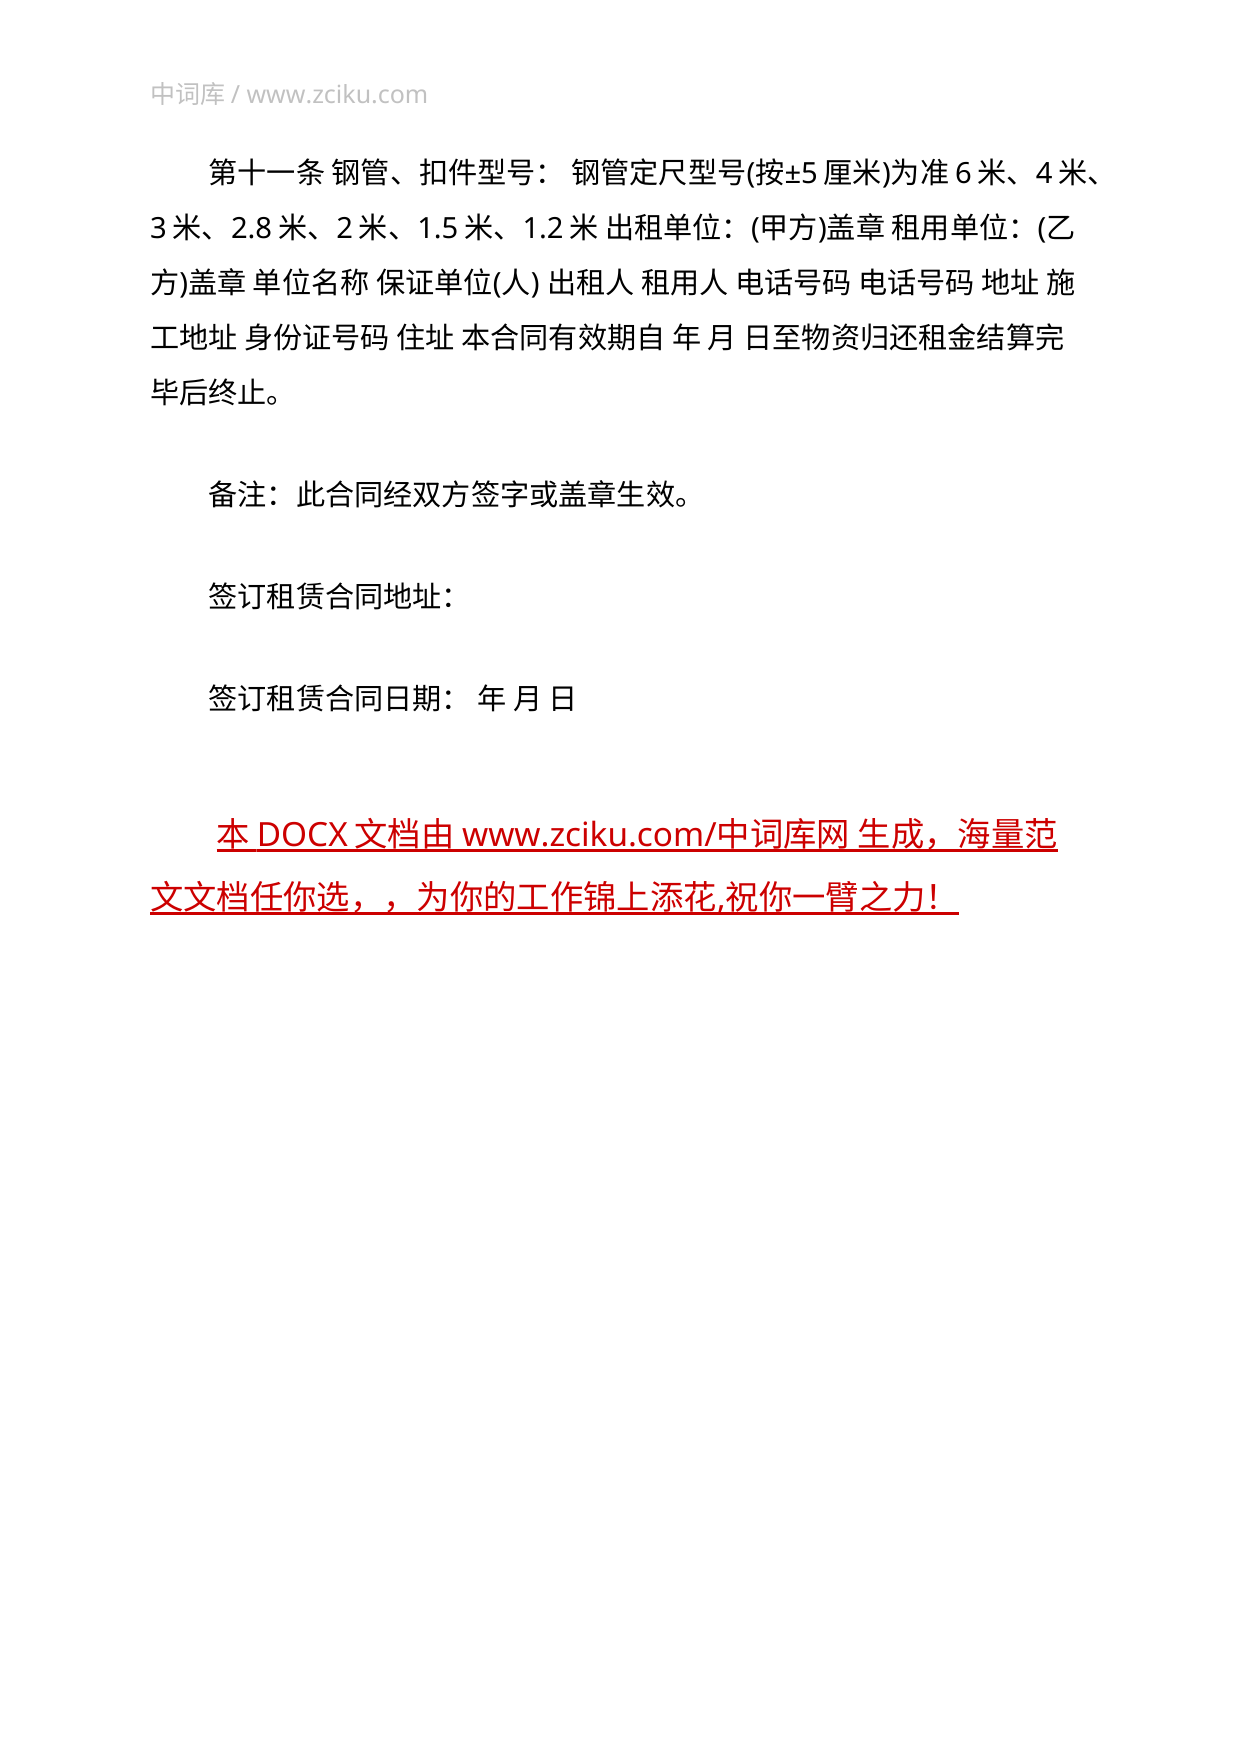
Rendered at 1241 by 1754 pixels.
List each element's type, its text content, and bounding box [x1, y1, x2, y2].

text 签订租赁合同地址： [150, 573, 1090, 616]
text 第十一条 钢管、扣件型号： 钢管定尺型号(按±5厘米)为准6米、4米、3米、2.8米、2米、1.5米、1.2米 出租单位：(甲方)盖章 租用单位：(乙方)盖章 单位名称 保证单位(人) 出租人 租用人 电话号码 电话号码 地址 施工地址 身份证号码 住址 本合同有效期自 年 月 日至物资归还租金结算完毕后终止。 [150, 150, 1090, 412]
text 本DOCX文档由 www.zciku.com/中词库网 生成，海量范文文档任你选，，为你的工作锦上添花,祝你一臂之力！ [150, 808, 1090, 919]
text 备注：此合同经双方签字或盖章生效。 [150, 472, 1090, 514]
text 签订租赁合同日期： 年 月 日 [150, 675, 1090, 717]
